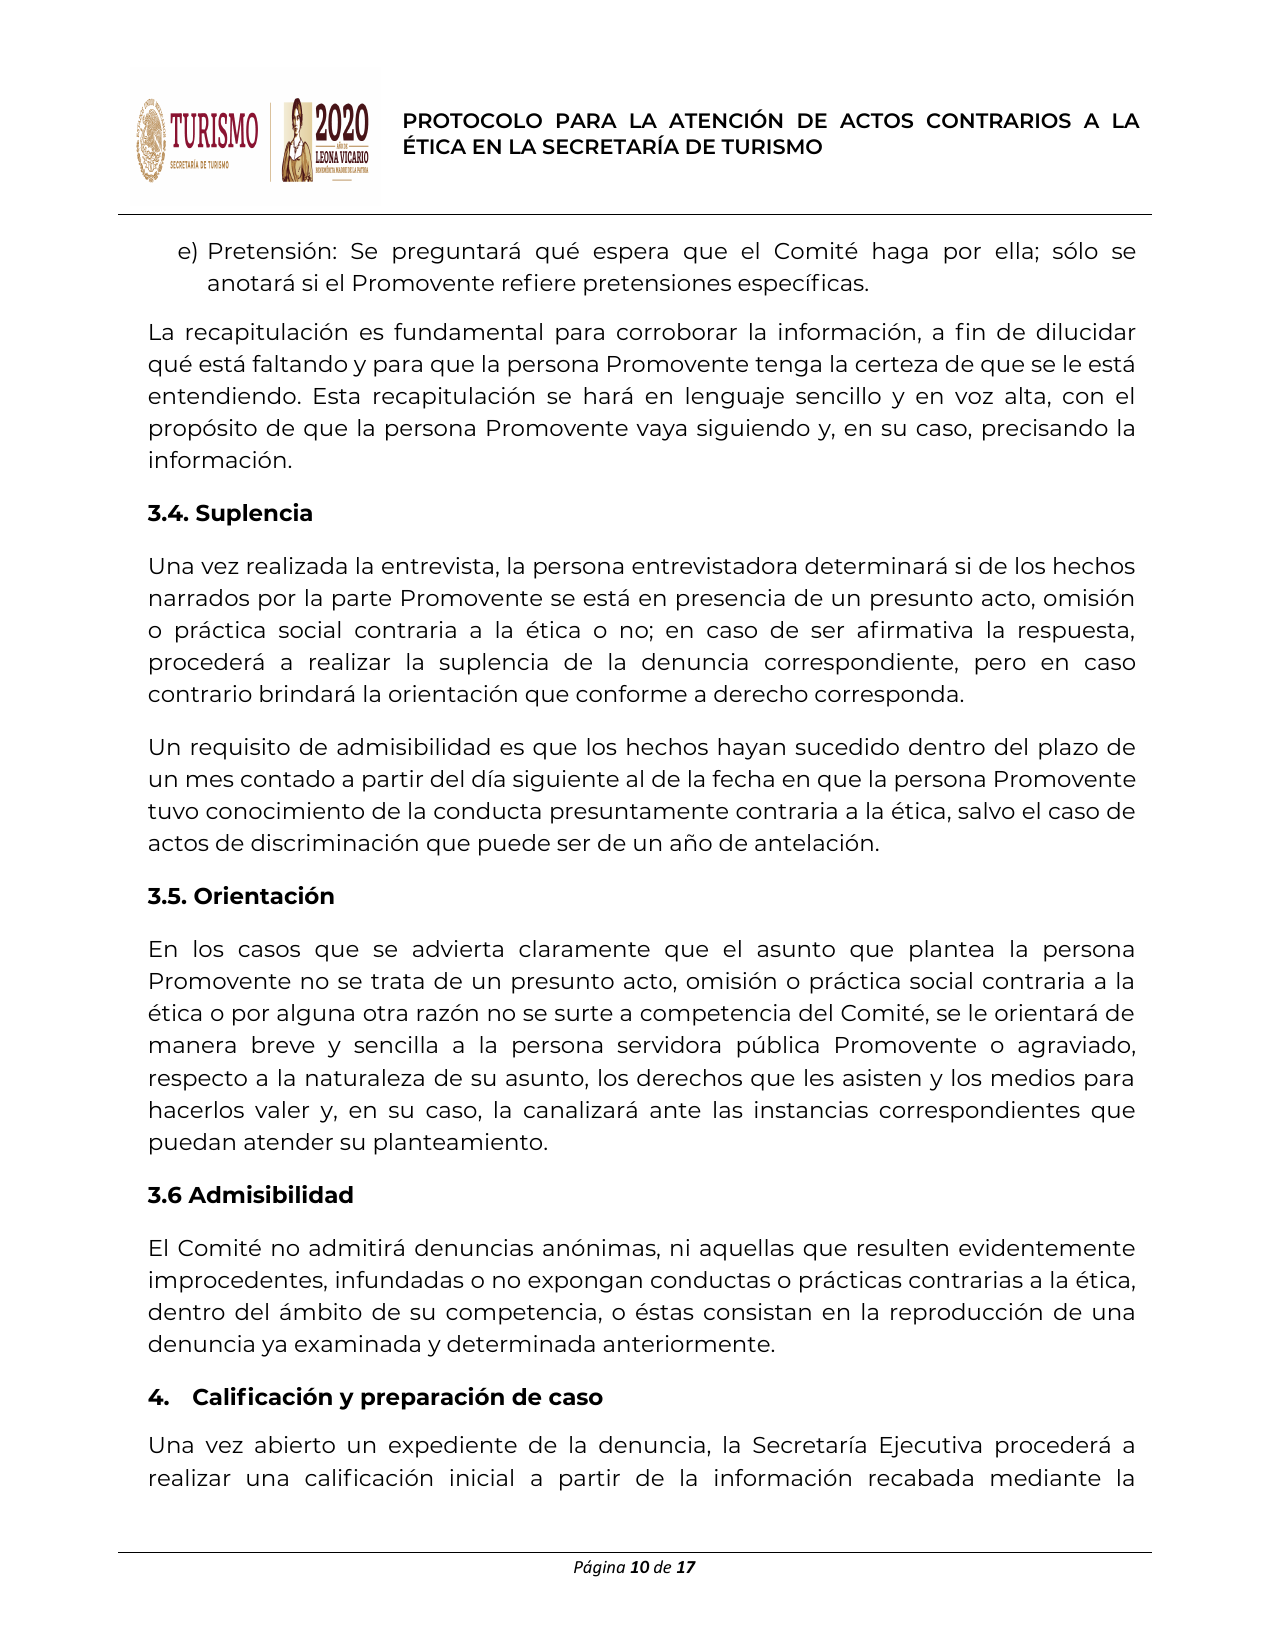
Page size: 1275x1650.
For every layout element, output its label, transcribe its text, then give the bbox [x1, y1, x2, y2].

text Un requisito de admisibilidad es que los hechos hayan sucedido dentro del plazo de un mes contado a partir del día siguiente al de la fecha en que la persona Promovente tuvo conocimiento de la conducta presuntamente contraria a la ética, salvo el caso de actos de discriminación que puede ser de un año de antelación. [148, 733, 1137, 857]
picture [129, 67, 381, 206]
text 3.6 Admisibilidad [148, 1181, 1137, 1209]
text 3.4. Suplencia [148, 499, 1137, 527]
list Pretensión: Se preguntará qué espera que el Comité haga por ella; sólo se anotará si el Promovente refiere pretensiones específicas. [177, 237, 1137, 297]
text El Comité no admitirá denuncias anónimas, ni aquellas que resulten evidentemente improcedentes, infundadas o no expongan conductas o prácticas contrarias a la ética, dentro del ámbito de su competencia, o éstas consistan en la reproducción de una denuncia ya examinada y determinada anteriormente. [148, 1234, 1137, 1358]
text Una vez realizada la entrevista, la persona entrevistadora determinará si de los hechos narrados por la parte Promovente se está en presencia de un presunto acto, omisión o práctica social contraria a la ética o no; en caso de ser afirmativa la respuesta, procederá a realizar la suplencia de la denuncia correspondiente, pero en caso contrario brindará la orientación que conforme a derecho corresponda. [148, 552, 1137, 708]
text La recapitulación es fundamental para corroborar la información, a fin de dilucidar qué está faltando y para que la persona Promovente tenga la certeza de que se le está entendiendo. Esta recapitulación se hará en lenguaje sencillo y en voz alta, con el propósito de que la persona Promovente vaya siguiendo y, en su caso, precisando la información. [148, 318, 1137, 474]
text En los casos que se advierta claramente que el asunto que plantea la persona Promovente no se trata de un presunto acto, omisión o práctica social contraria a la ética o por alguna otra razón no se surte a competencia del Comité, se le orientará de manera breve y sencilla a la persona servidora pública Promovente o agraviado, respecto a la naturaleza de su asunto, los derechos que les asisten y los medios para hacerlos valer y, en su caso, la canalizará ante las instancias correspondientes que puedan atender su planteamiento. [148, 935, 1137, 1156]
list Calificación y preparación de caso [148, 1383, 1137, 1411]
text 3.5. Orientación [148, 882, 1137, 910]
